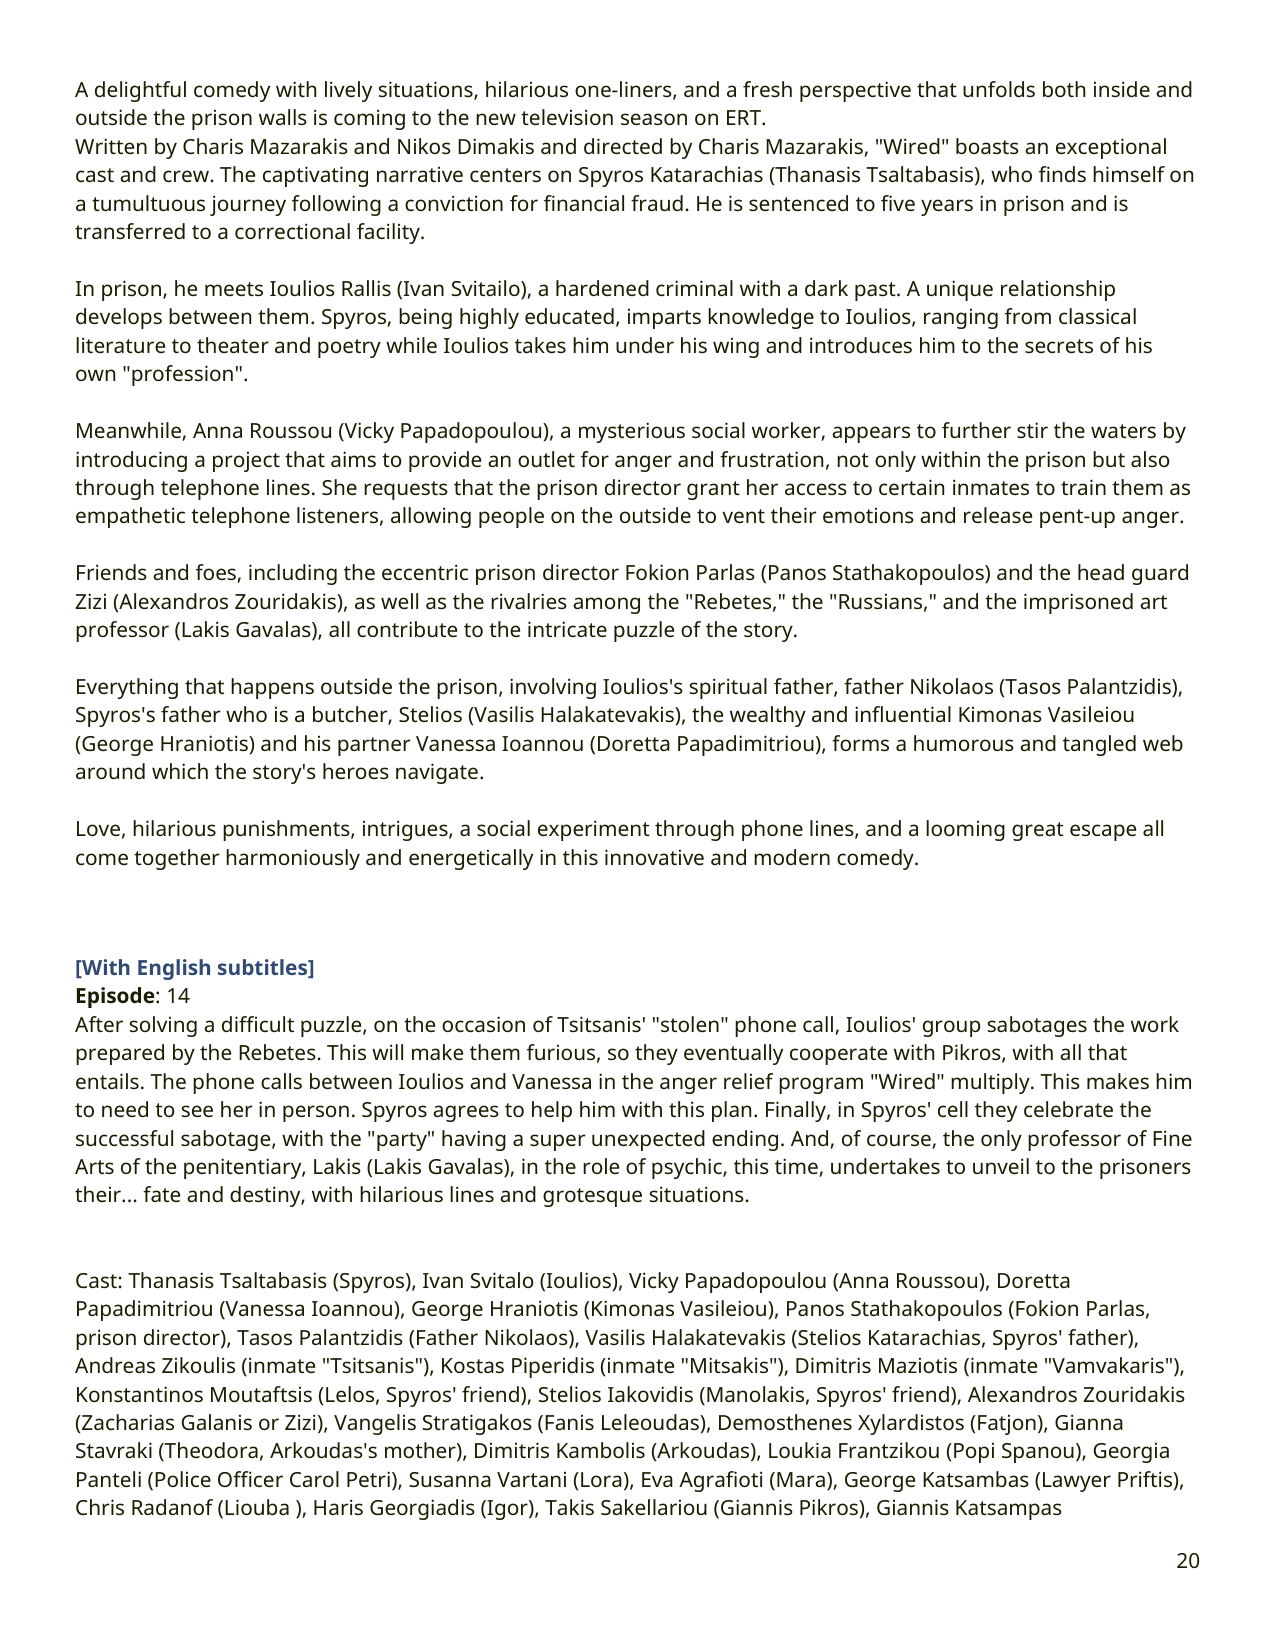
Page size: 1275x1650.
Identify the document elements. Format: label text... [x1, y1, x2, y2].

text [75, 1209, 1200, 1522]
text [With English subtitles] Episode: 14 [75, 896, 1200, 1010]
text A delightful comedy with lively situations, hilarious one-liners, and a fresh perspective that unfolds both inside and outside the prison walls is coming to the new television season on ERT. Written by Charis Mazarakis and Nikos Dimakis and directed by Charis Mazarakis, "Wired" boasts an exceptional cast and crew. The captivating narrative centers on Spyros Katarachias (Thanasis Tsaltabasis), who finds himself on a tumultuous journey following a conviction for financial fraud. He is sentenced to five years in prison and is transferred to a correctional facility. In prison, he meets Ioulios Rallis (Ivan Svitailo), a hardened criminal with a dark past. A unique relationship develops between them. Spyros, being highly educated, imparts knowledge to Ioulios, ranging from classical literature to theater and poetry while Ioulios takes him under his wing and introduces him to the secrets of his own "profession". Meanwhile, Anna Roussou (Vicky Papadopoulou), a mysterious social worker, appears to further stir the waters by introducing a project that aims to provide an outlet for anger and frustration, not only within the prison but also through telephone lines. She requests that the prison director grant her access to certain inmates to train them as empathetic telephone listeners, allowing people on the outside to vent their emotions and release pent-up anger. Friends and foes, including the eccentric prison director Fokion Parlas (Panos Stathakopoulos) and the head guard Zizi (Alexandros Zouridakis), as well as the rivalries among the "Rebetes," the "Russians," and the imprisoned art professor (Lakis Gavalas), all contribute to the intricate puzzle of the story. Everything that happens outside the prison, involving Ioulios's spiritual father, father Nikolaos (Tasos Palantzidis), Spyros's father who is a butcher, Stelios (Vasilis Halakatevakis), the wealthy and influential Kimonas Vasileiou (George Hraniotis) and his partner Vanessa Ioannou (Doretta Papadimitriou), forms a humorous and tangled web around which the story's heroes navigate. Love, hilarious punishments, intrigues, a social experiment through phone lines, and a looming great escape all come together harmoniously and energetically in this innovative and modern comedy. [75, 75, 1200, 871]
text After solving a difficult puzzle, on the occasion of Tsitsanis' "stolen" phone call, Ioulios' group sabotages the work prepared by the Rebetes. This will make them furious, so they eventually cooperate with Pikros, with all that entails. The phone calls between Ioulios and Vanessa in the anger relief program "Wired" multiply. This makes him to need to see her in person. Spyros agrees to help him with this plan. Finally, in Spyros' cell they celebrate the successful sabotage, with the "party" having a super unexpected ending. And, of course, the only professor of Fine Arts of the penitentiary, Lakis (Lakis Gavalas), in the role of psychic, this time, undertakes to unveil to the prisoners their... fate and destiny, with hilarious lines and grotesque situations. [75, 1010, 1200, 1209]
